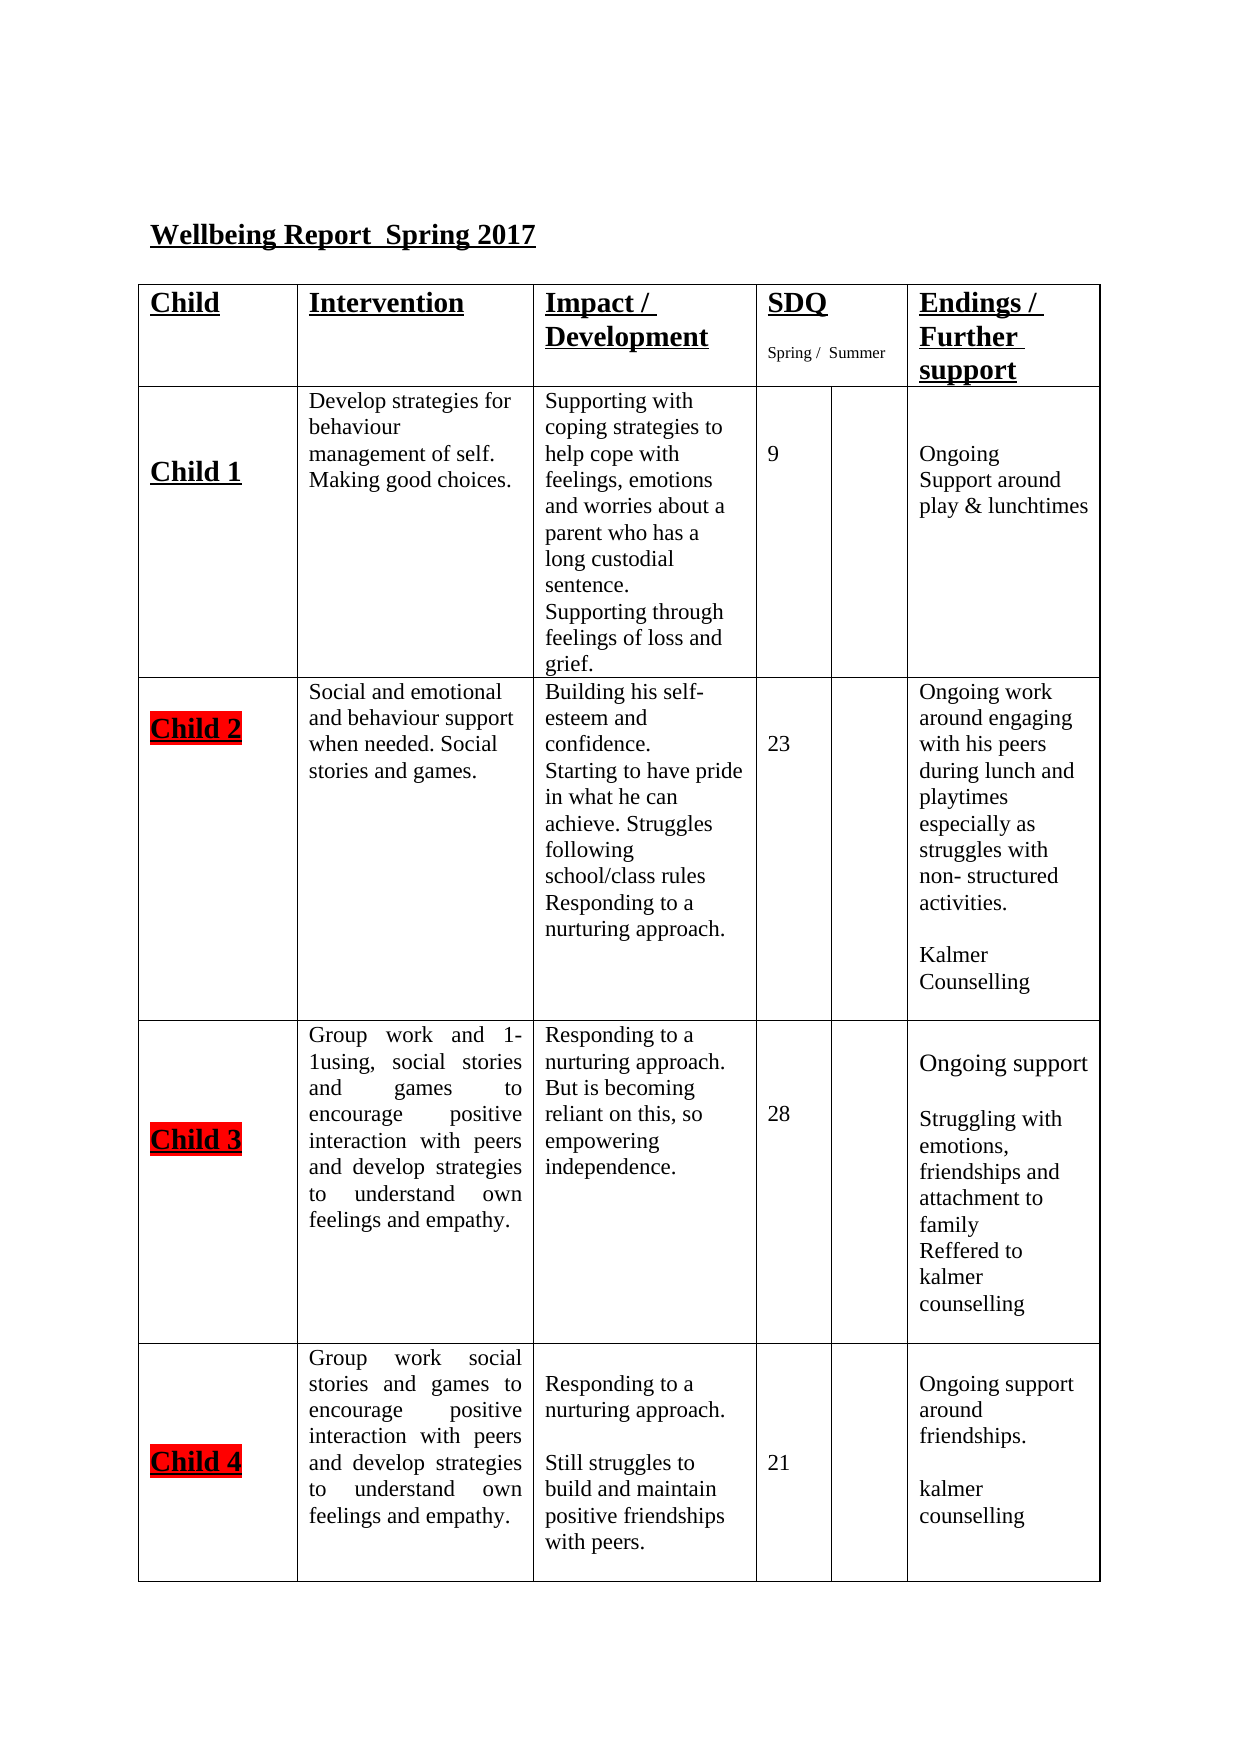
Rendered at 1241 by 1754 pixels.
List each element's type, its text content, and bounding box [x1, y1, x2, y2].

table_cell Ongoing support around friendships. kalmer counselling [908, 1344, 1099, 1581]
table_header Child [139, 285, 297, 386]
table_cell [832, 678, 907, 1020]
table_cell Develop strategies for behaviour management of self. Making good choices. [298, 387, 533, 677]
table_cell Ongoing support Struggling with emotions, friendships and attachment to family Reffered to kalmer counselling [908, 1021, 1099, 1342]
table_cell Group work and 1-1using, social stories and games to encourage positive interaction with peers and develop strategies to understand own feelings and empathy. [298, 1021, 533, 1342]
table_cell 28 [757, 1021, 831, 1342]
table_cell Ongoing work around engaging with his peers during lunch and playtimes especially as struggles with non- structured activities. Kalmer Counselling [908, 678, 1099, 1020]
table_cell 23 [757, 678, 831, 1020]
table_cell Ongoing Support around play & lunchtimes [908, 387, 1099, 677]
table_cell Responding to a nurturing approach. But is becoming reliant on this, so empowering independence. [534, 1021, 756, 1342]
table_cell Responding to a nurturing approach. Still struggles to build and maintain positive friendships with peers. [534, 1344, 756, 1581]
table_cell Child 1 [139, 387, 297, 677]
table_header Intervention [298, 285, 533, 386]
table_cell Social and emotional and behaviour support when needed. Social stories and games. [298, 678, 533, 1020]
table_cell [832, 1021, 907, 1342]
table_cell Child 2 [139, 678, 297, 1020]
table_cell [832, 387, 907, 677]
table_cell Child 3 [139, 1021, 297, 1342]
table_cell Child 4 [139, 1344, 297, 1581]
table_cell Building his self-esteem and confidence. Starting to have pride in what he can achieve. Struggles following school/class rules Responding to a nurturing approach. [534, 678, 756, 1020]
table_cell 9 [757, 387, 831, 677]
table_cell Supporting with coping strategies to help cope with feelings, emotions and worries about a parent who has a long custodial sentence. Supporting through feelings of loss and grief. [534, 387, 756, 677]
table_header SDQ Spring / Summer [757, 285, 907, 386]
text Wellbeing Report Spring 2017 [150, 217, 1090, 251]
table_cell 21 [757, 1344, 831, 1581]
table_cell Group work social stories and games to encourage positive interaction with peers and develop strategies to understand own feelings and empathy. [298, 1344, 533, 1581]
table_header Impact / Development [534, 285, 756, 386]
table_cell [832, 1344, 907, 1581]
table_header Endings / Further support [908, 285, 1099, 386]
